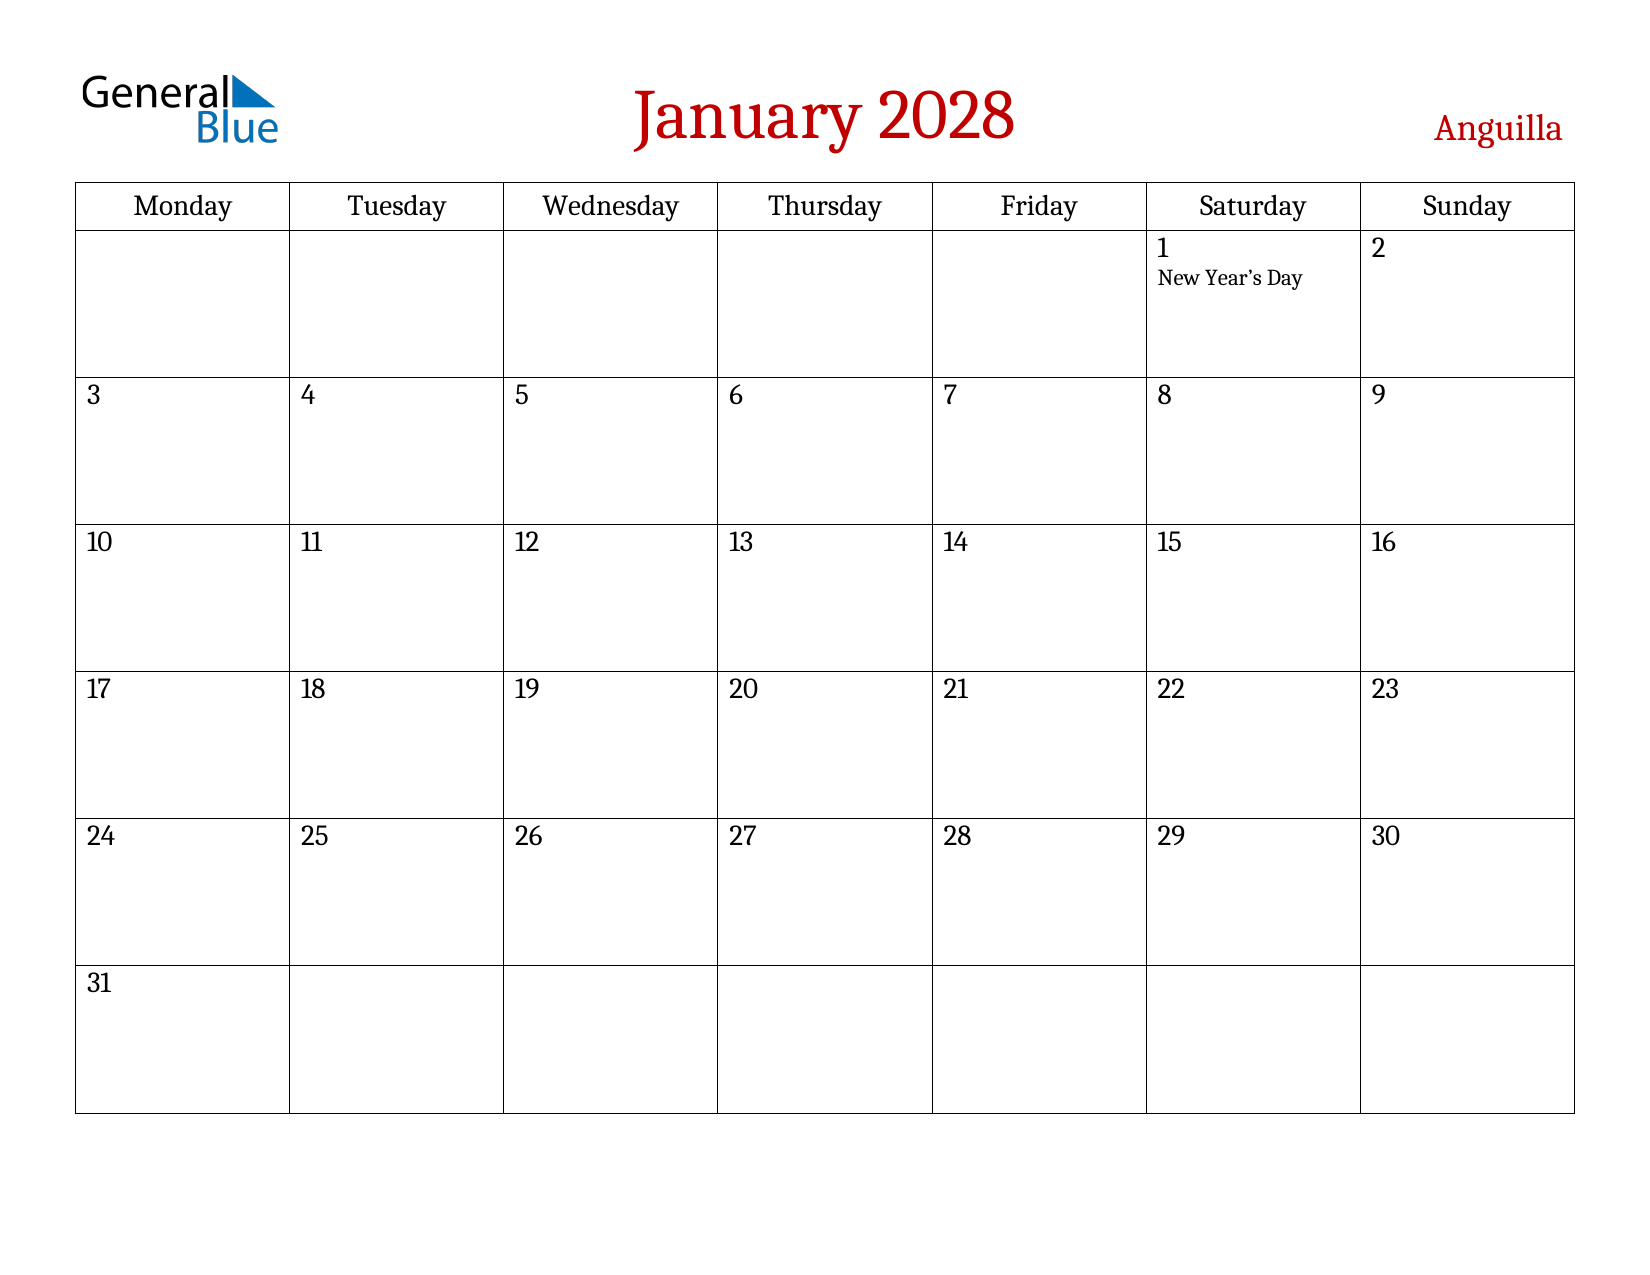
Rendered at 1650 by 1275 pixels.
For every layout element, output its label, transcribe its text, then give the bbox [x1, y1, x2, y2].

table_cell [290, 966, 503, 1000]
table_cell [504, 966, 717, 1000]
table_cell 3 [76, 378, 289, 412]
table_cell [933, 706, 1146, 818]
table_cell 13 [718, 525, 932, 559]
table_cell [718, 231, 932, 264]
table_cell [1147, 1000, 1360, 1112]
table_cell [290, 412, 503, 524]
table_cell 22 [1147, 672, 1360, 706]
table_cell [504, 559, 717, 671]
table_cell Wednesday [504, 183, 717, 230]
table_cell [1147, 559, 1360, 671]
table_cell 27 [718, 819, 932, 853]
table_cell [1361, 1000, 1574, 1112]
table_cell Sunday [1361, 183, 1574, 230]
table_cell 10 [76, 525, 289, 559]
table_cell [933, 231, 1146, 264]
table_cell [504, 853, 717, 965]
table_cell [1361, 265, 1574, 377]
table_cell 25 [290, 819, 503, 853]
table_cell 24 [76, 819, 289, 853]
table_cell [76, 559, 289, 671]
table_cell 28 [933, 819, 1146, 853]
table_cell 23 [1361, 672, 1574, 706]
table_cell 4 [290, 378, 503, 412]
table_cell [1361, 853, 1574, 965]
table_cell [290, 231, 503, 264]
table_cell [1147, 706, 1360, 818]
table_header Anguilla [1146, 75, 1574, 182]
table_cell 26 [504, 819, 717, 853]
table_cell [290, 1000, 503, 1112]
table_cell [1147, 853, 1360, 965]
table_cell [718, 706, 932, 818]
table_cell [933, 853, 1146, 965]
table_cell 9 [1361, 378, 1574, 412]
table_cell [1147, 966, 1360, 1000]
table_cell [76, 412, 289, 524]
table_cell [718, 966, 932, 1000]
table_cell [504, 412, 717, 524]
table_cell 2 [1361, 231, 1574, 264]
table_cell [290, 559, 503, 671]
table_cell 6 [718, 378, 932, 412]
table_cell [933, 966, 1146, 1000]
table_cell [718, 265, 932, 377]
table_cell 17 [76, 672, 289, 706]
picture [82, 75, 278, 143]
table_cell 30 [1361, 819, 1574, 853]
table_cell [933, 265, 1146, 377]
table_cell [76, 706, 289, 818]
table_cell [290, 265, 503, 377]
table_cell [1147, 412, 1360, 524]
table_cell [1361, 966, 1574, 1000]
table_cell [718, 1000, 932, 1112]
table_cell [504, 706, 717, 818]
table_cell 20 [718, 672, 932, 706]
table_cell [76, 231, 289, 264]
table_cell 11 [290, 525, 503, 559]
table_cell 8 [1147, 378, 1360, 412]
table_cell Saturday [1147, 183, 1360, 230]
table_cell 14 [933, 525, 1146, 559]
table_cell 29 [1147, 819, 1360, 853]
table_cell [76, 265, 289, 377]
table_cell 15 [1147, 525, 1360, 559]
table_cell 18 [290, 672, 503, 706]
table_cell [504, 265, 717, 377]
table_cell [290, 706, 503, 818]
table_cell New Year’s Day [1147, 265, 1360, 377]
table_cell [1361, 559, 1574, 671]
table_cell 1 [1147, 231, 1360, 264]
table_cell [1361, 412, 1574, 524]
table_cell 7 [933, 378, 1146, 412]
table_cell Tuesday [290, 183, 503, 230]
table_cell [76, 1000, 289, 1112]
table_cell [504, 1000, 717, 1112]
table_cell [1361, 706, 1574, 818]
table_cell [718, 853, 932, 965]
table_cell [290, 853, 503, 965]
table_cell [718, 559, 932, 671]
table_cell Friday [933, 183, 1146, 230]
table_cell Monday [76, 183, 289, 230]
table_cell [933, 559, 1146, 671]
table_header [76, 75, 503, 182]
table_cell 19 [504, 672, 717, 706]
table_cell Thursday [718, 183, 932, 230]
table_cell 5 [504, 378, 717, 412]
table_cell 21 [933, 672, 1146, 706]
table_cell [933, 412, 1146, 524]
table_cell [504, 231, 717, 264]
table_cell 12 [504, 525, 717, 559]
table_cell [76, 853, 289, 965]
table_cell 31 [76, 966, 289, 1000]
table_cell [718, 412, 932, 524]
table_cell 16 [1361, 525, 1574, 559]
table_cell [933, 1000, 1146, 1112]
table_header January 2028 [504, 75, 1146, 182]
